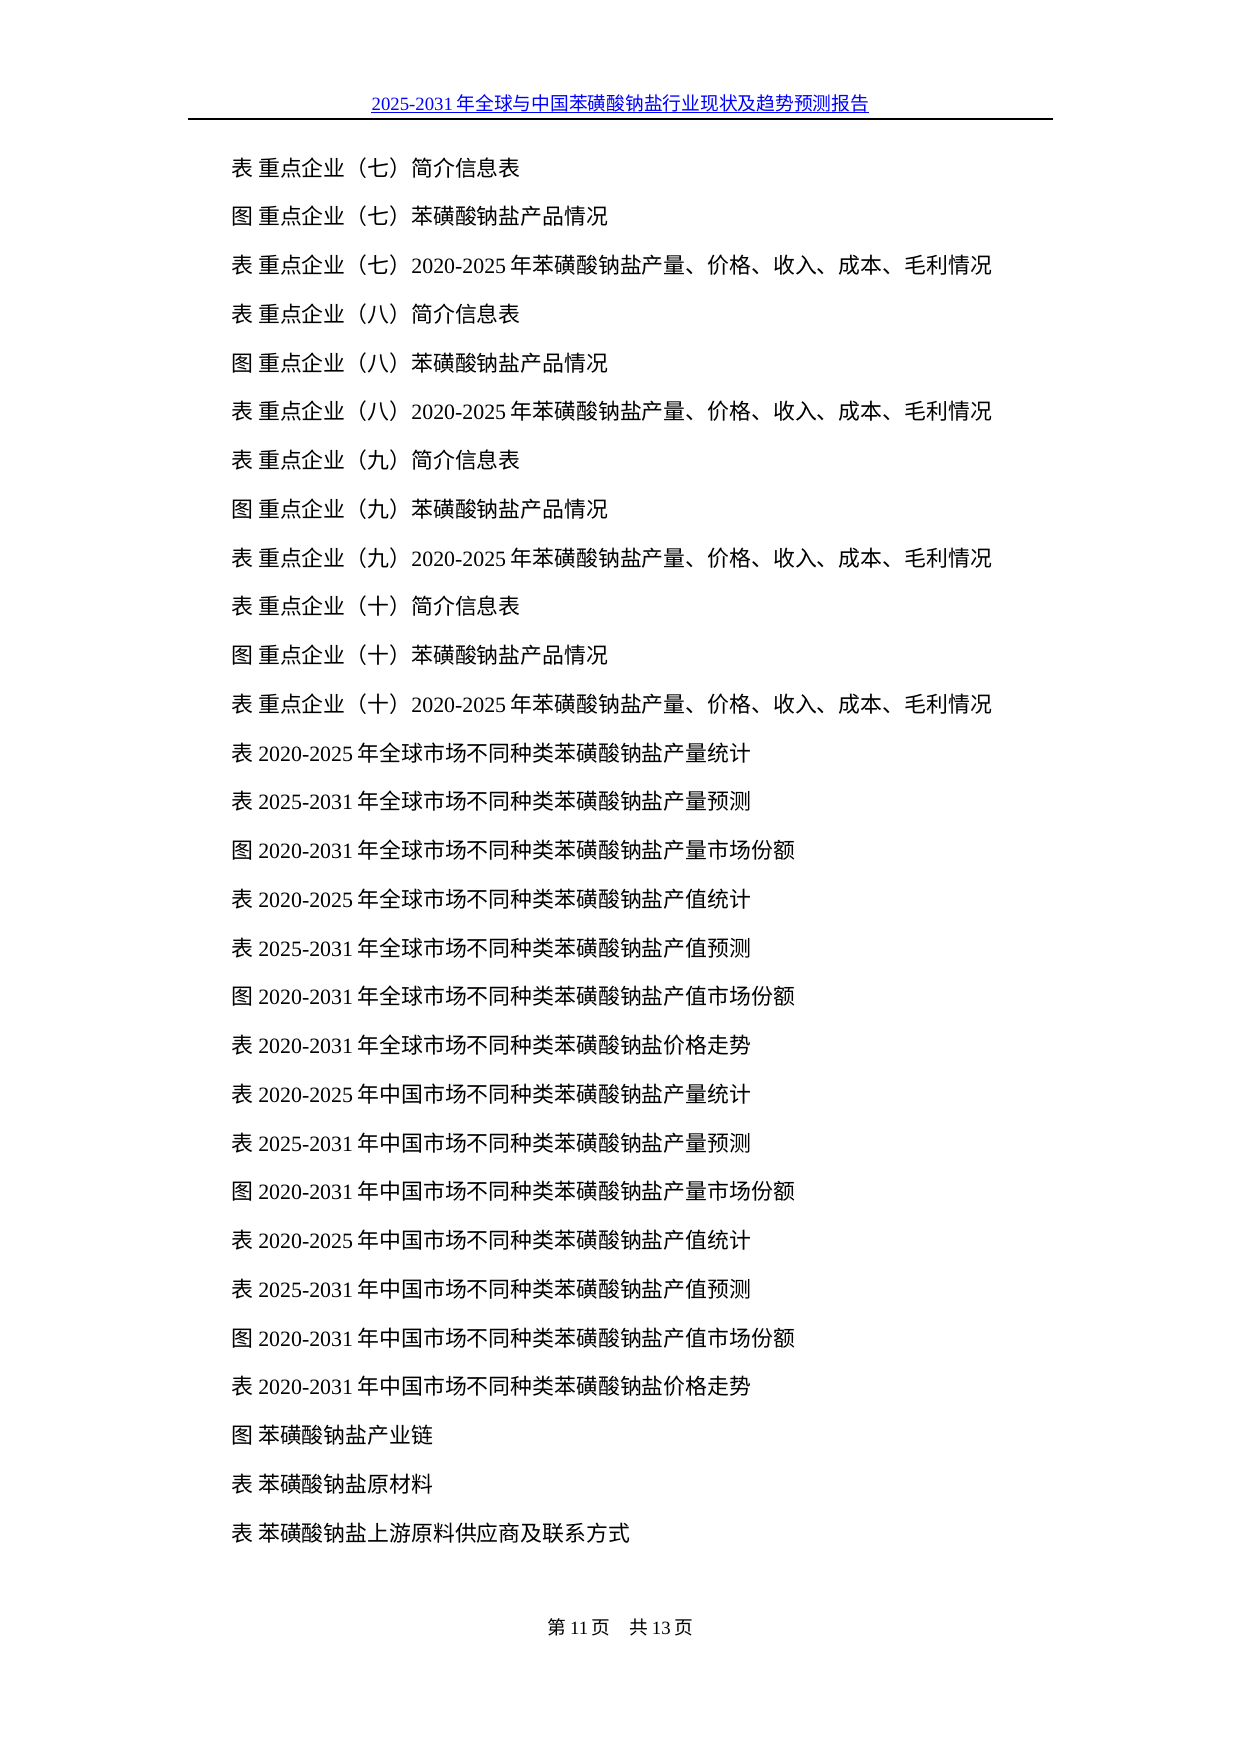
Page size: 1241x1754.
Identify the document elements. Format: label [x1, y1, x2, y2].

text [187, 150, 1053, 1548]
